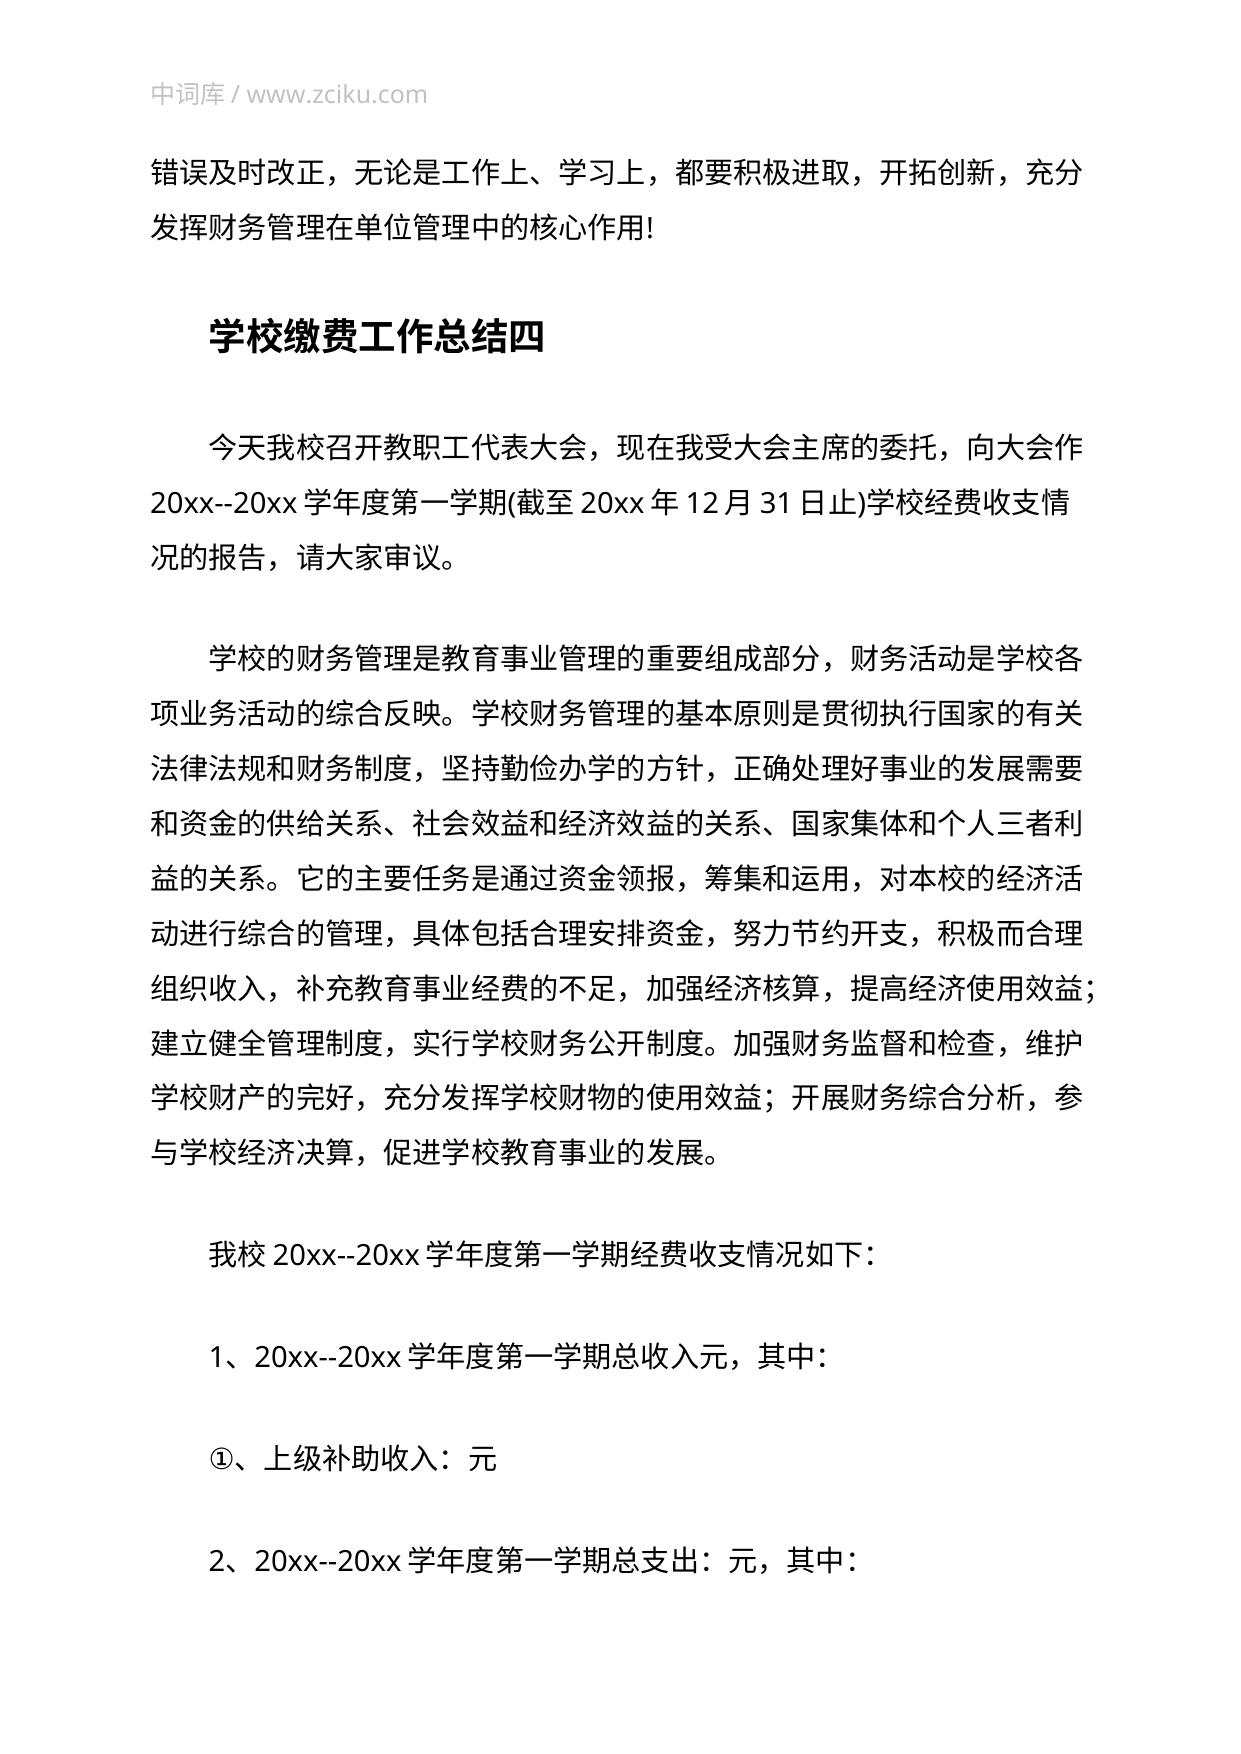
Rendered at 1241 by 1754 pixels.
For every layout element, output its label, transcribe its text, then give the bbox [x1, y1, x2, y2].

text 学校的财务管理是教育事业管理的重要组成部分，财务活动是学校各项业务活动的综合反映。学校财务管理的基本原则是贯彻执行国家的有关法律法规和财务制度，坚持勤俭办学的方针，正确处理好事业的发展需要和资金的供给关系、社会效益和经济效益的关系、国家集体和个人三者利益的关系。它的主要任务是通过资金领报，筹集和运用，对本校的经济活动进行综合的管理，具体包括合理安排资金，努力节约开支，积极而合理组织收入，补充教育事业经费的不足，加强经济核算，提高经济使用效益；建立健全管理制度，实行学校财务公开制度。加强财务监督和检查，维护学校财产的完好，充分发挥学校财物的使用效益；开展财务综合分析，参与学校经济决算，促进学校教育事业的发展。 [150, 636, 1090, 1172]
text 1、20xx--20xx学年度第一学期总收入元，其中： [150, 1334, 1090, 1376]
text ①、上级补助收入：元 [150, 1436, 1090, 1478]
text 我校20xx--20xx学年度第一学期经费收支情况如下： [150, 1232, 1090, 1274]
text 2、20xx--20xx学年度第一学期总支出：元，其中： [150, 1538, 1090, 1580]
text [150, 150, 1090, 247]
text 今天我校召开教职工代表大会，现在我受大会主席的委托，向大会作20xx--20xx学年度第一学期(截至20xx年12月31日止)学校经费收支情况的报告，请大家审议。 [150, 424, 1090, 576]
text 学校缴费工作总结四 [150, 307, 1090, 361]
